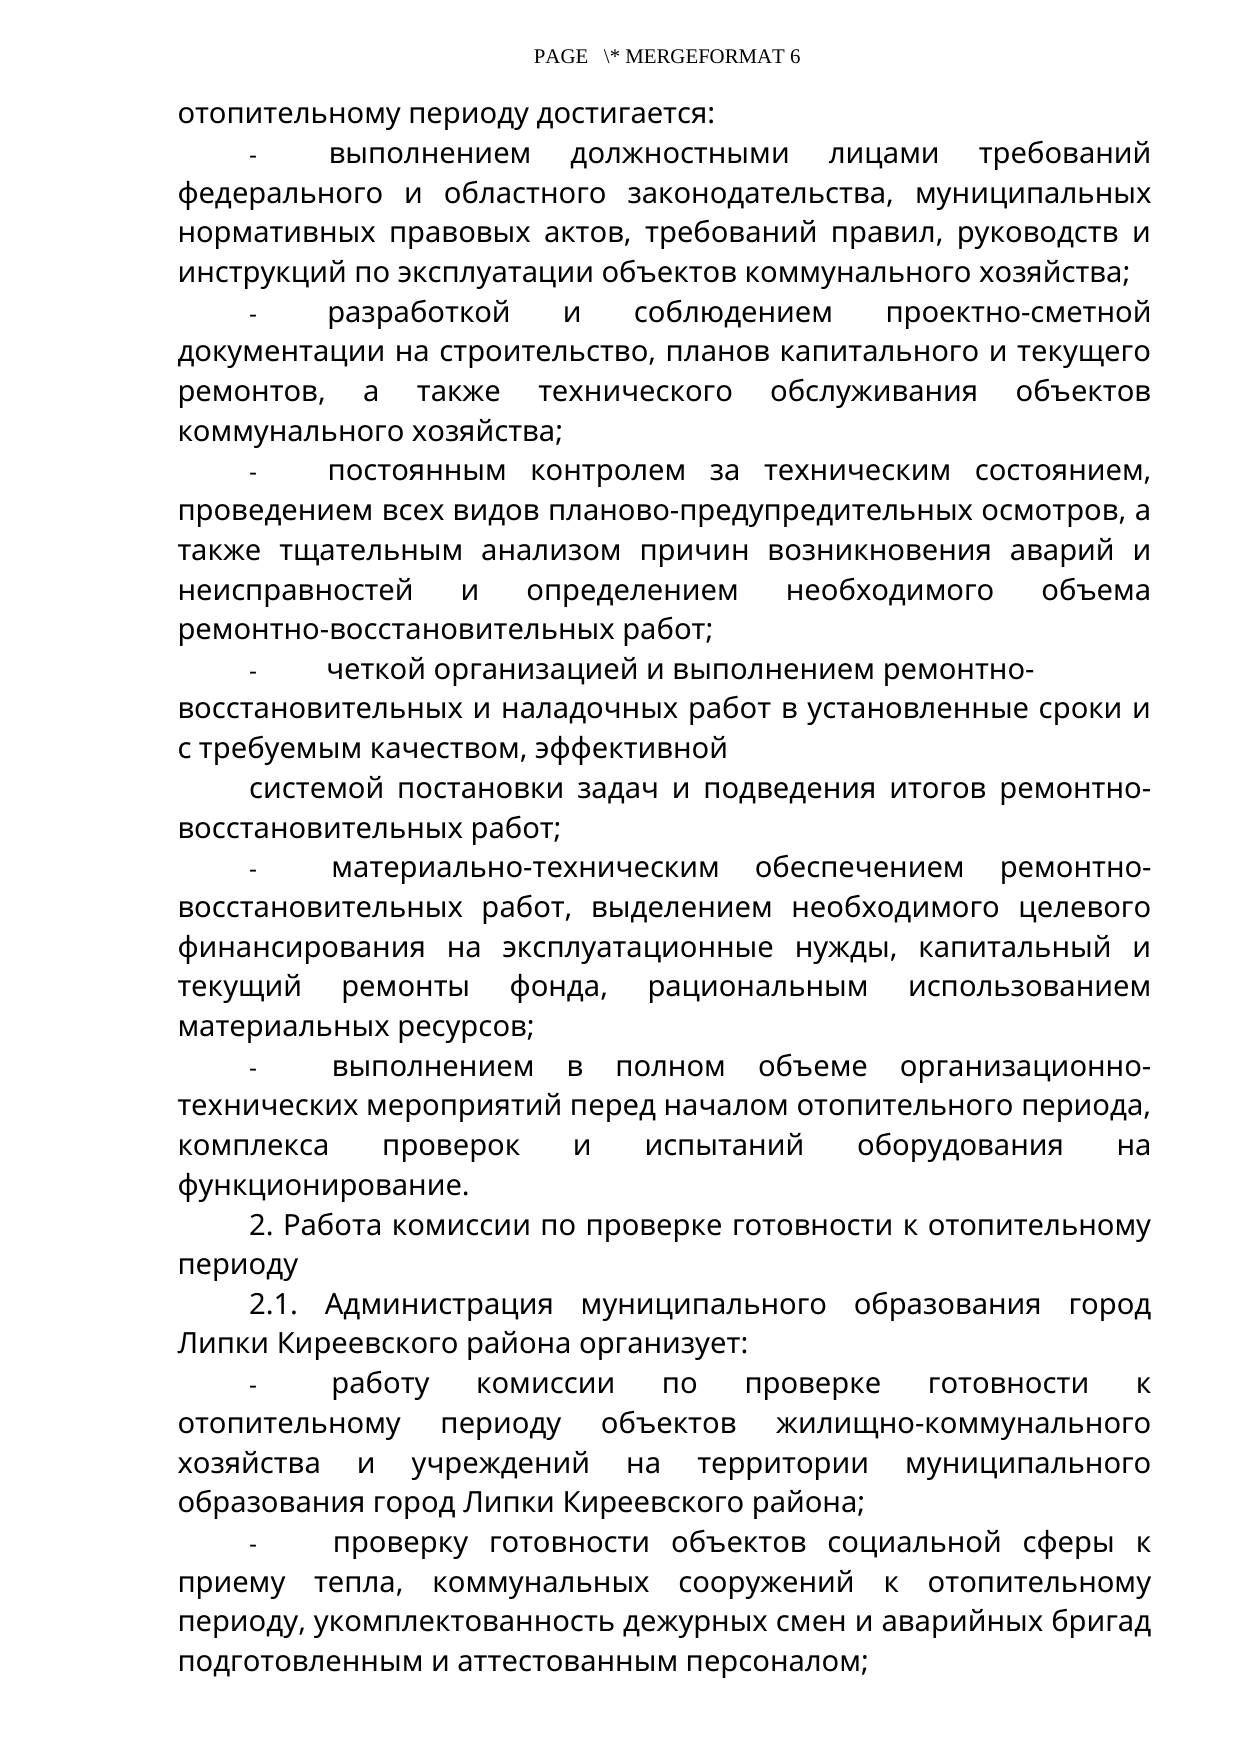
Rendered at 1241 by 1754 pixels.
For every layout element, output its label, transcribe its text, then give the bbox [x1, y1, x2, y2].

text 2.1. Администрация муниципального образования город Липки Киреевского района организует: [177, 1283, 1152, 1362]
text восстановительных и наладочных работ в установленные сроки и с требуемым качеством, эффективной [177, 688, 1152, 767]
list четкой организацией и выполнением ремонтно- [177, 648, 1152, 688]
list материально-техническим обеспечением ремонтно-восстановительных работ, выделением необходимого целевого финансирования на эксплуатационные нужды, капитальный и текущий ремонты фонда, рациональным использованием материальных ресурсов; [177, 847, 1152, 1045]
list проверку готовности объектов социальной сферы к приему тепла, коммунальных сооружений к отопительному периоду, укомплектованность дежурных смен и аварийных бригад подготовленным и аттестованным персоналом; [177, 1521, 1152, 1680]
list разработкой и соблюдением проектно-сметной документации на строительство, планов капитального и текущего ремонтов, а также технического обслуживания объектов коммунального хозяйства; [177, 291, 1152, 450]
list выполнением должностными лицами требований федерального и областного законодательства, муниципальных нормативных правовых актов, требований правил, руководств и инструкций по эксплуатации объектов коммунального хозяйства; [177, 132, 1152, 291]
list постоянным контролем за техническим состоянием, проведением всех видов планово-предупредительных осмотров, а также тщательным анализом причин возникновения аварий и неисправностей и определением необходимого объема ремонтно-восстановительных работ; [177, 450, 1152, 648]
list выполнением в полном объеме организационно-технических мероприятий перед началом отопительного периода, комплекса проверок и испытаний оборудования на функционирование. [177, 1045, 1152, 1204]
list работу комиссии по проверке готовности к отопительному периоду объектов жилищно-коммунального хозяйства и учреждений на территории муниципального образования город Липки Киреевского района; [177, 1362, 1152, 1521]
text системой постановки задач и подведения итогов ремонтно-восстановительных работ; [177, 767, 1152, 847]
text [177, 92, 1152, 132]
text 2. Работа комиссии по проверке готовности к отопительному периоду [177, 1204, 1152, 1283]
